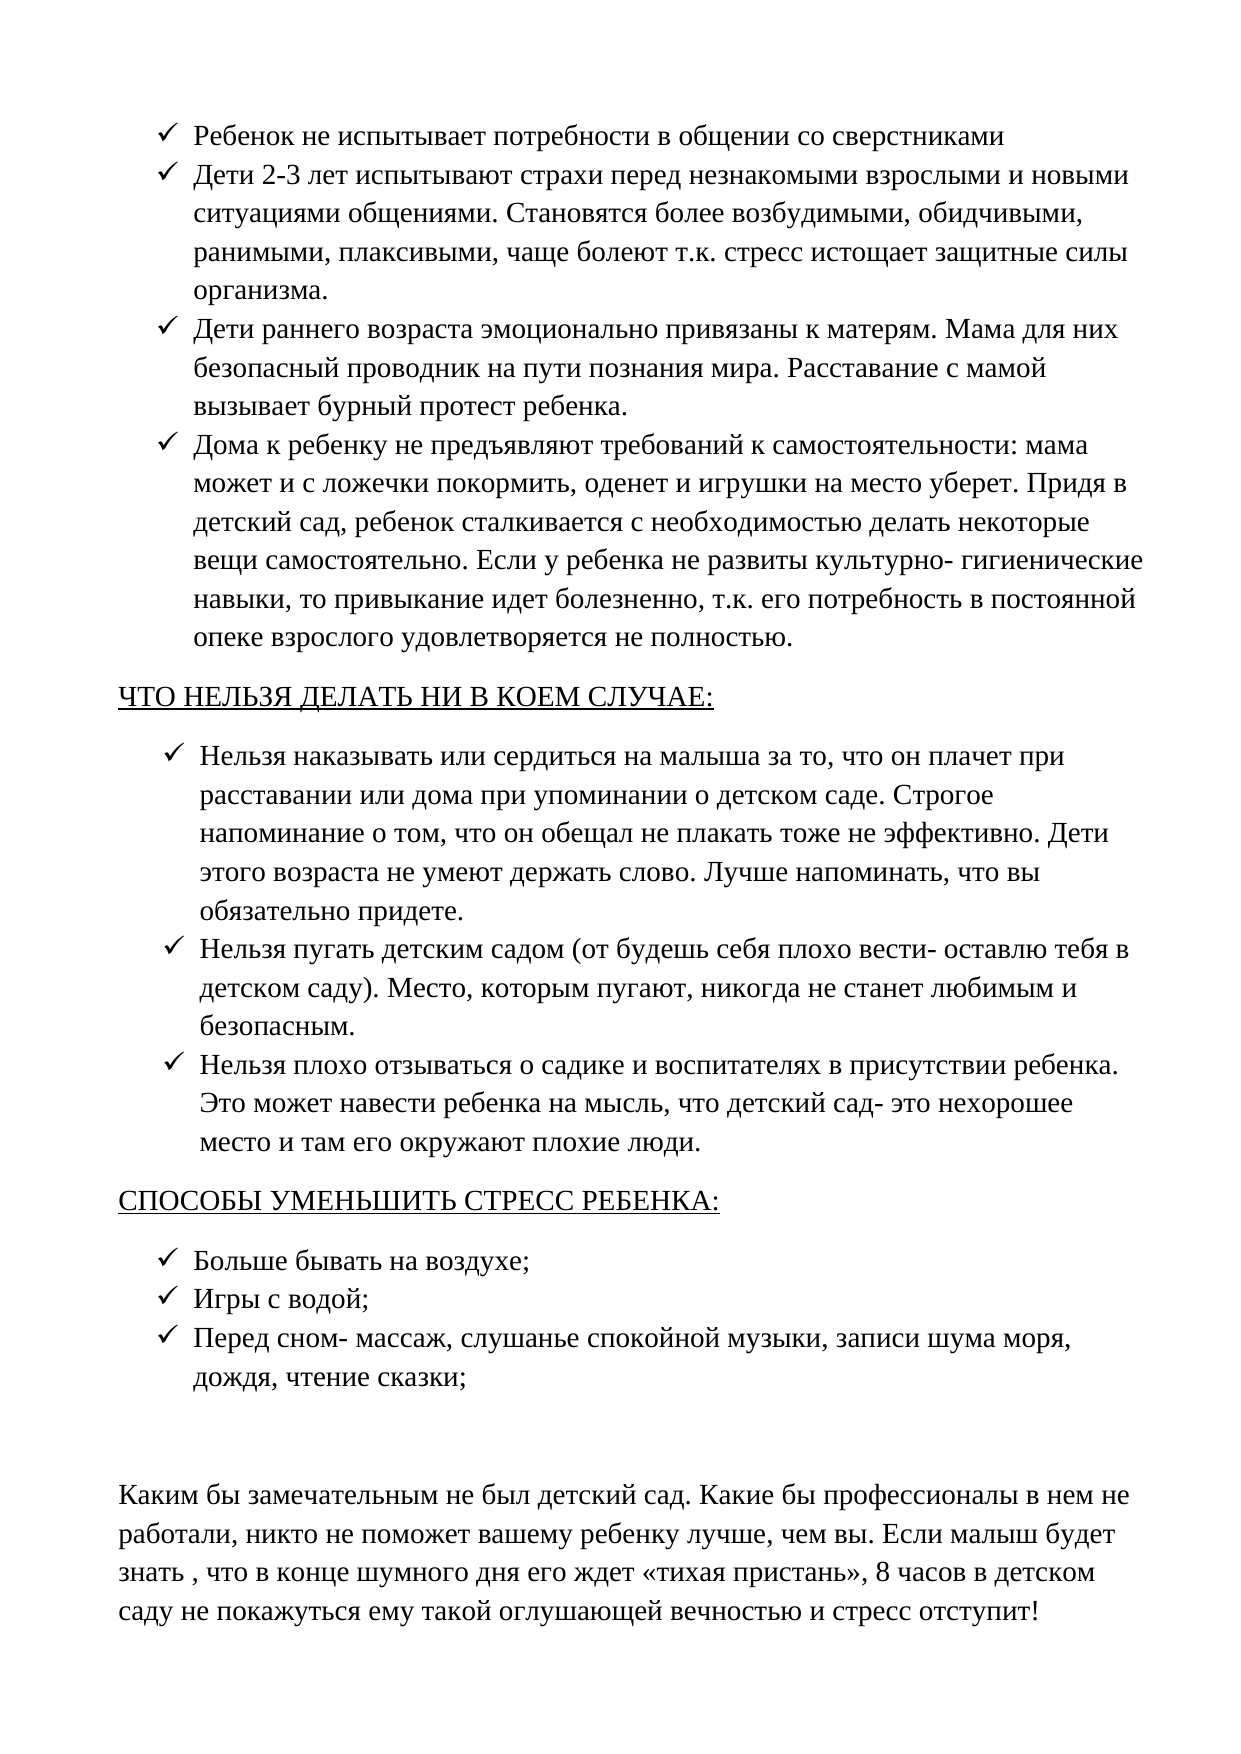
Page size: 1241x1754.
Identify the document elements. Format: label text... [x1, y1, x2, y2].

list Нельзя пугать детским садом (от будешь себя плохо вести- оставлю тебя в детском саду). Место, которым пугают, никогда не станет любимым и безопасным. [162, 931, 1152, 1042]
list Ребенок не испытывает потребности в общении со сверстниками [156, 118, 1152, 152]
list Дети раннего возраста эмоционально привязаны к матерям. Мама для них безопасный проводник на пути познания мира. Расставание с мамой вызывает бурный протест ребенка. [156, 311, 1152, 422]
text СПОСОБЫ УМЕНЬШИТЬ СТРЕСС РЕБЕНКА: [118, 1183, 1152, 1217]
list Нельзя плохо отзываться о садике и воспитателях в присутствии ребенка. Это может навести ребенка на мысль, что детский сад- это нехорошее место и там его окружают плохие люди. [162, 1047, 1152, 1158]
text ЧТО НЕЛЬЗЯ ДЕЛАТЬ НИ В КОЕМ СЛУЧАЕ: [118, 679, 1152, 712]
list Нельзя наказывать или сердиться на малыша за то, что он плачет при расставании или дома при упоминании о детском саде. Строгое напоминание о том, что он обещал не плакать тоже не эффективно. Дети этого возраста не умеют держать слово. Лучше напоминать, что вы обязательно придете. [162, 738, 1152, 926]
text Каким бы замечательным не был детский сад. Какие бы профессионалы в нем не работали, никто не поможет вашему ребенку лучше, чем вы. Если малыш будет знать , что в конце шумного дня его ждет «тихая пристань», 8 часов в детском саду не покажуться ему такой оглушающей вечностью и стресс отступит! [118, 1477, 1152, 1627]
list Дети 2-3 лет испытывают страхи перед незнакомыми взрослыми и новыми ситуациями общениями. Становятся более возбудимыми, обидчивыми, ранимыми, плаксивыми, чаще болеют т.к. стресс истощает защитные силы организма. [156, 157, 1152, 306]
list Игры с водой; [156, 1281, 1152, 1315]
list Дома к ребенку не предъявляют требований к самостоятельности: мама может и с ложечки покормить, оденет и игрушки на место уберет. Придя в детский сад, ребенок сталкивается с необходимостью делать некоторые вещи самостоятельно. Если у ребенка не развиты культурно- гигиенические навыки, то привыкание идет болезненно, т.к. его потребность в постоянной опеке взрослого удовлетворяется не полностью. [156, 427, 1152, 653]
list Больше бывать на воздухе; [156, 1243, 1152, 1276]
list Перед сном- массаж, слушанье спокойной музыки, записи шума моря, дождя, чтение сказки; [156, 1320, 1152, 1392]
